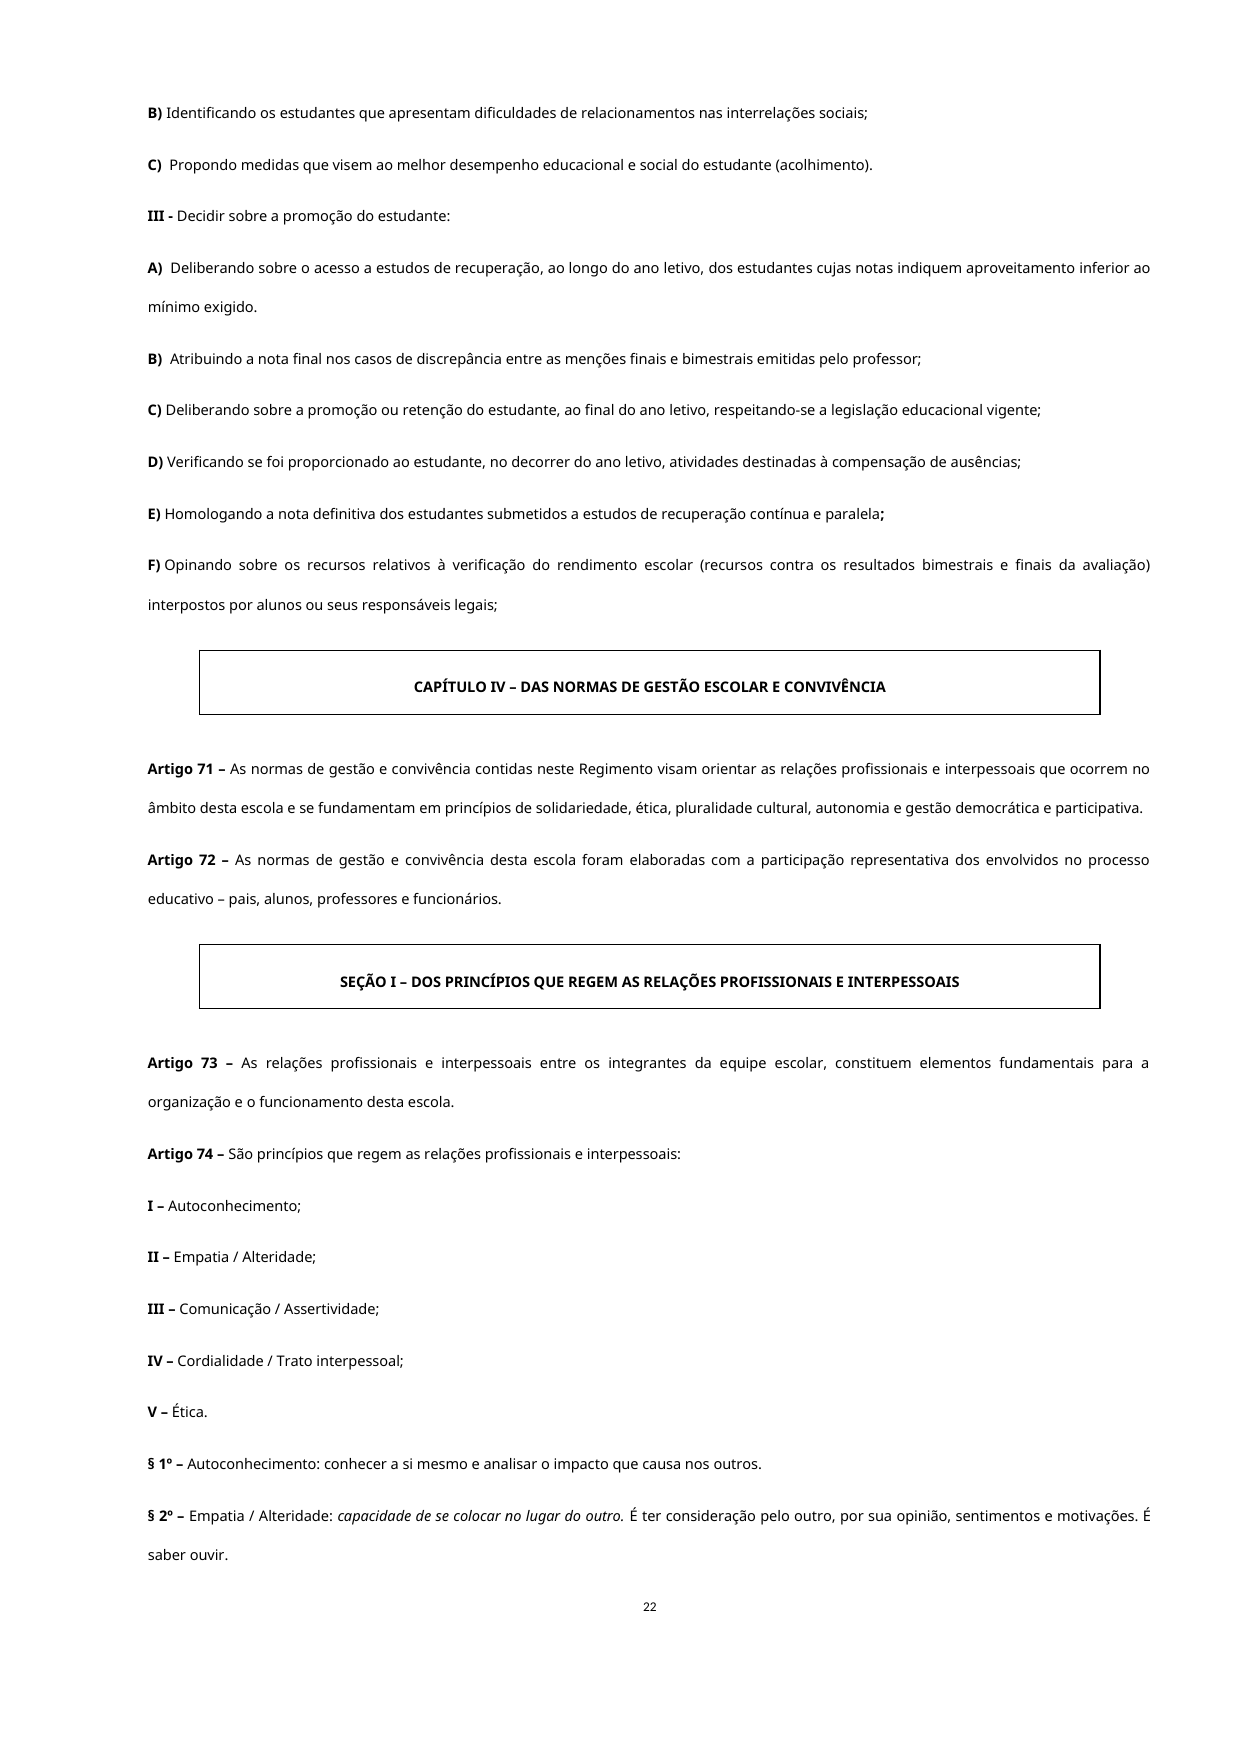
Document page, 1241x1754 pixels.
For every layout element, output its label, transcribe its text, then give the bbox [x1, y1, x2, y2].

text Artigo 72 – As normas de gestão e convivência desta escola foram elaboradas com a participação representativa dos envolvidos no processo educativo – pais, alunos, professores e funcionários. [147, 836, 1152, 909]
text III - Decidir sobre a promoção do estudante: [147, 192, 1152, 226]
text B) Atribuindo a nota final nos casos de discrepância entre as menções finais e bimestrais emitidas pelo professor; [147, 334, 1152, 368]
text § 1º – Autoconhecimento: conhecer a si mesmo e analisar o impacto que causa nos outros. [147, 1440, 1152, 1474]
table_header CAPÍTULO IV – DAS NORMAS DE GESTÃO ESCOLAR E CONVIVÊNCIA [200, 651, 1099, 713]
text F) Opinando sobre os recursos relativos à verificação do rendimento escolar (recursos contra os resultados bimestrais e finais da avaliação) interpostos por alunos ou seus responsáveis legais; [147, 541, 1152, 614]
text Artigo 74 – São princípios que regem as relações profissionais e interpessoais: [147, 1130, 1152, 1164]
text § 2º – Empatia / Alteridade: capacidade de se colocar no lugar do outro. É ter consideração pelo outro, por sua opinião, sentimentos e motivações. É saber ouvir. [147, 1492, 1152, 1565]
text II – Empatia / Alteridade; [147, 1233, 1152, 1267]
text D) Verificando se foi proporcionado ao estudante, no decorrer do ano letivo, atividades destinadas à compensação de ausências; [147, 438, 1152, 472]
text E) Homologando a nota definitiva dos estudantes submetidos a estudos de recuperação contínua e paralela; [147, 489, 1152, 523]
text C) Propondo medidas que visem ao melhor desempenho educacional e social do estudante (acolhimento). [147, 140, 1152, 174]
table_header SEÇÃO I – DOS PRINCÍPIOS QUE REGEM AS RELAÇÕES PROFISSIONAIS E INTERPESSOAIS [200, 945, 1099, 1008]
text A) Deliberando sobre o acesso a estudos de recuperação, ao longo do ano letivo, dos estudantes cujas notas indiquem aproveitamento inferior ao mínimo exigido. [147, 244, 1152, 317]
text Artigo 73 – As relações profissionais e interpessoais entre os integrantes da equipe escolar, constituem elementos fundamentais para a organização e o funcionamento desta escola. [147, 1039, 1152, 1112]
text C) Deliberando sobre a promoção ou retenção do estudante, ao final do ano letivo, respeitando-se a legislação educacional vigente; [147, 386, 1152, 420]
text I – Autoconhecimento; [147, 1182, 1152, 1216]
text III – Comunicação / Assertividade; [147, 1285, 1152, 1319]
text IV – Cordialidade / Trato interpessoal; [147, 1337, 1152, 1371]
text V – Ética. [147, 1388, 1152, 1422]
text Artigo 71 – As normas de gestão e convivência contidas neste Regimento visam orientar as relações profissionais e interpessoais que ocorrem no âmbito desta escola e se fundamentam em princípios de solidariedade, ética, pluralidade cultural, autonomia e gestão democrática e participativa. [147, 745, 1152, 818]
text B) Identificando os estudantes que apresentam dificuldades de relacionamentos nas interrelações sociais; [147, 89, 1152, 123]
